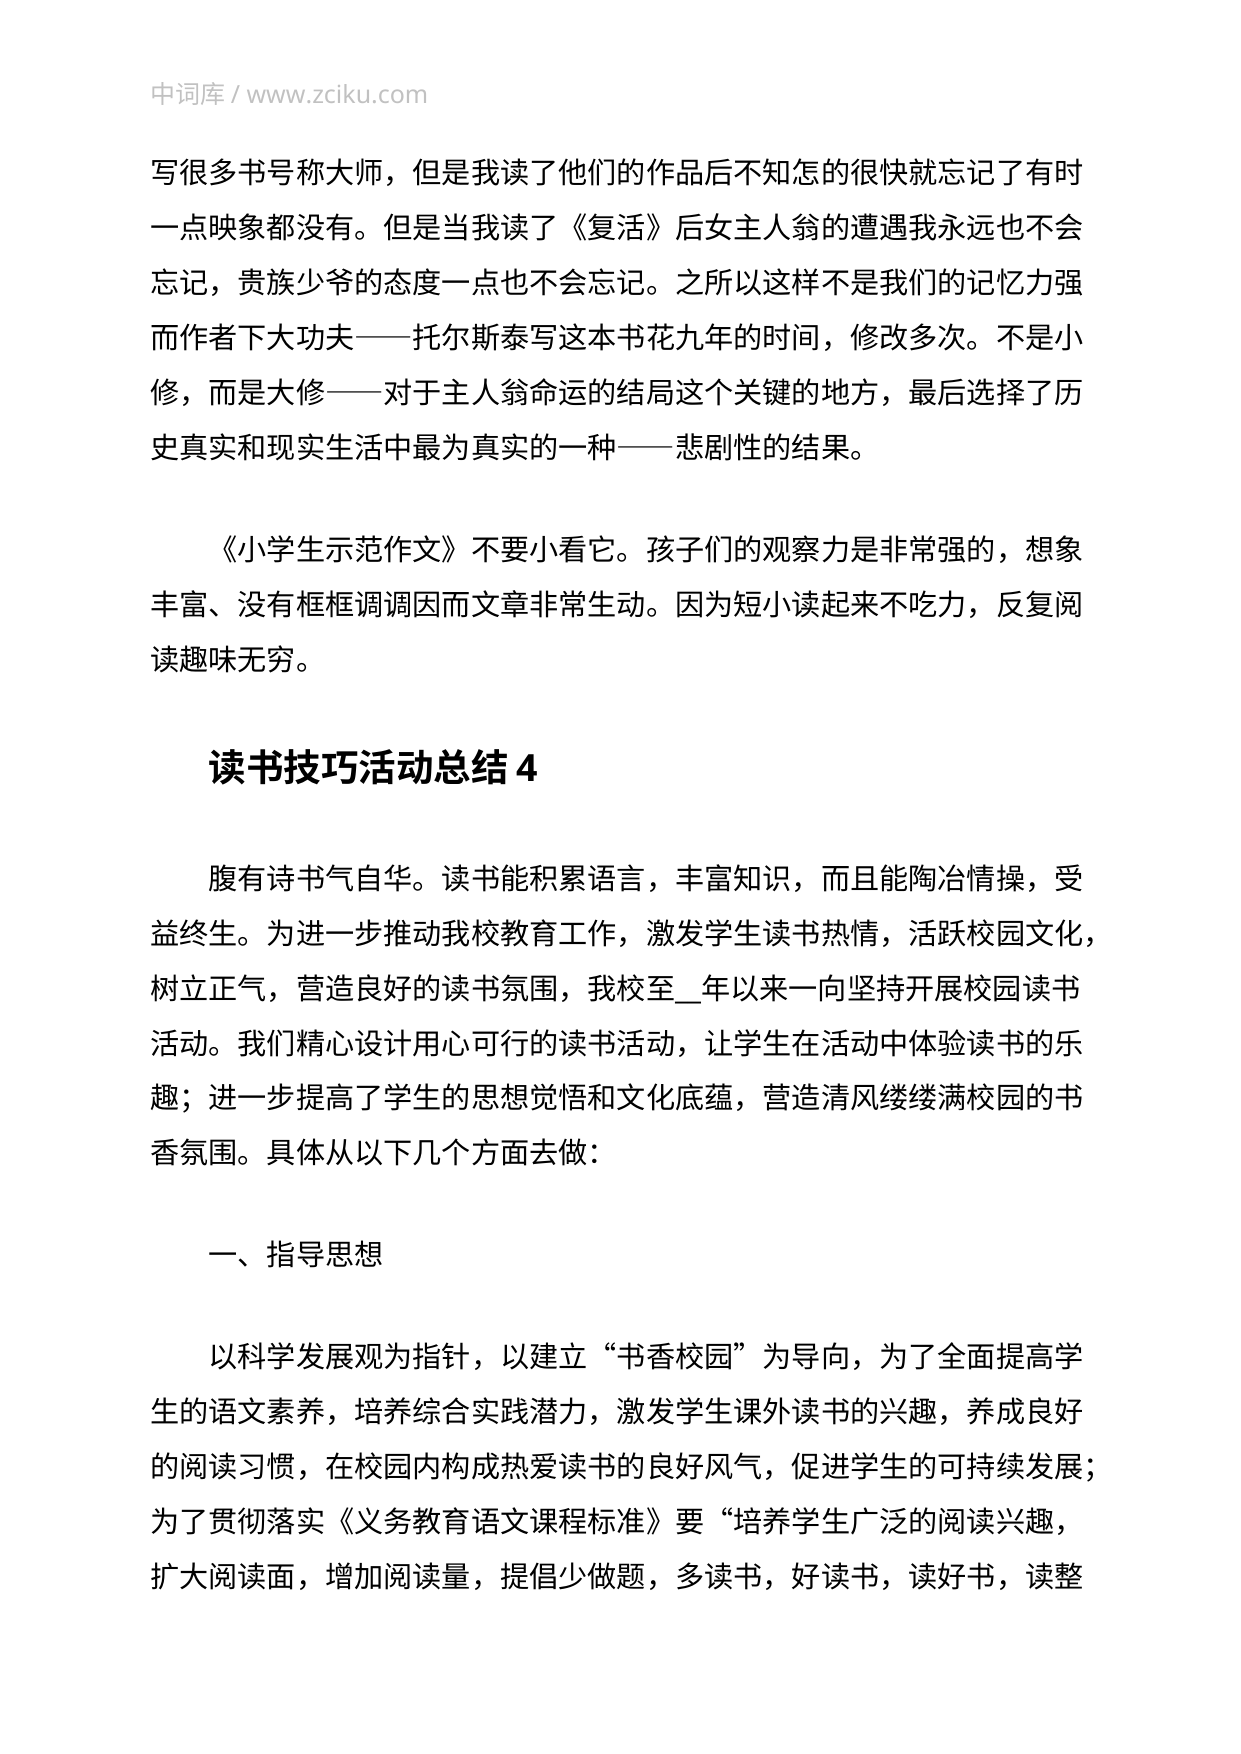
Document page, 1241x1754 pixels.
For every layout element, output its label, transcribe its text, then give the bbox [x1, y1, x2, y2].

text 《小学生示范作文》不要小看它。孩子们的观察力是非常强的，想象丰富、没有框框调调因而文章非常生动。因为短小读起来不吃力，反复阅读趣味无穷。 [150, 526, 1090, 678]
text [150, 1333, 1090, 1595]
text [150, 150, 1090, 467]
text 读书技巧活动总结4 [150, 738, 1090, 792]
text 腹有诗书气自华。读书能积累语言，丰富知识，而且能陶冶情操，受益终生。为进一步推动我校教育工作，激发学生读书热情，活跃校园文化，树立正气，营造良好的读书氛围，我校至__年以来一向坚持开展校园读书活动。我们精心设计用心可行的读书活动，让学生在活动中体验读书的乐趣；进一步提高了学生的思想觉悟和文化底蕴，营造清风缕缕满校园的书香氛围。具体从以下几个方面去做： [150, 855, 1090, 1172]
text 一、指导思想 [150, 1232, 1090, 1274]
